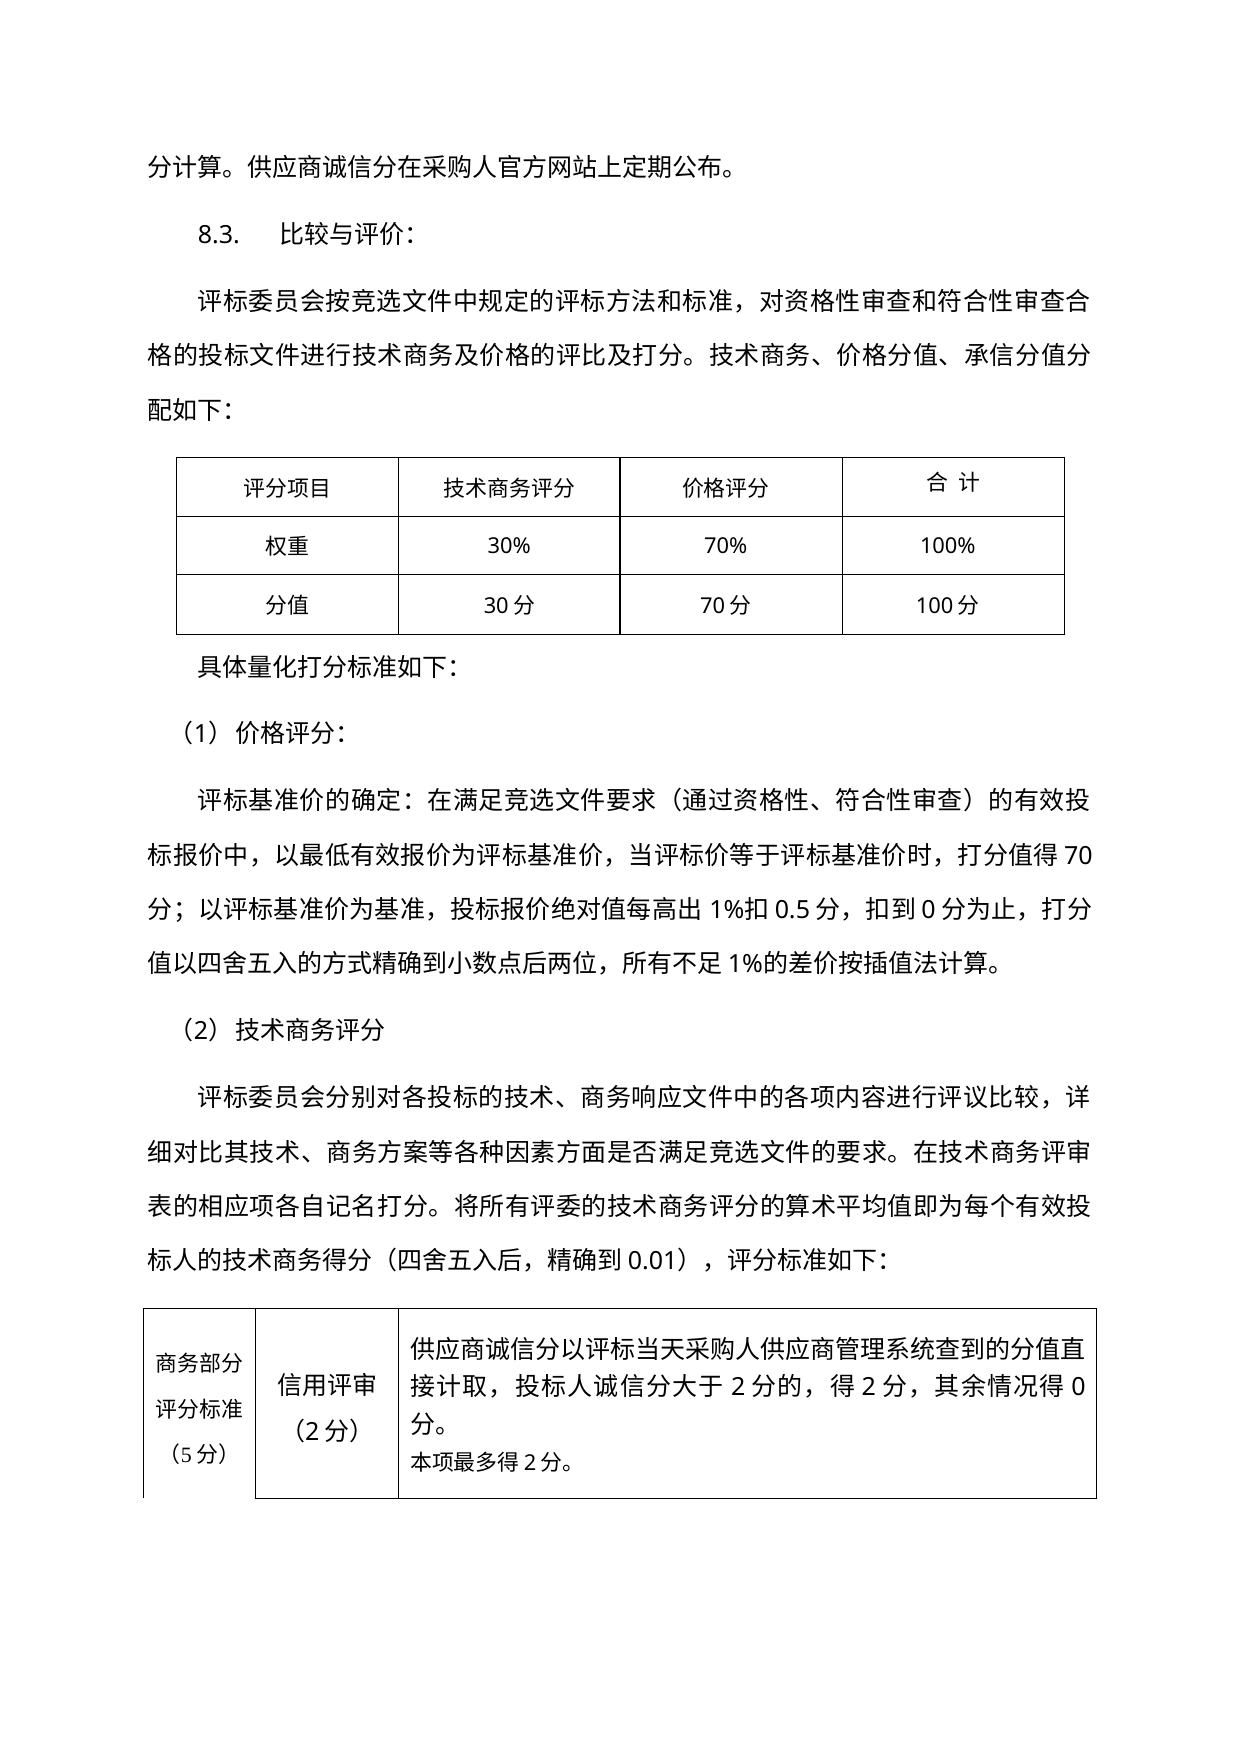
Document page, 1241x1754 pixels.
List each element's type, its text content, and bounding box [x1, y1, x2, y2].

text 具体量化打分标准如下： [148, 647, 1092, 683]
table_cell 30分 [399, 575, 619, 633]
text 评标委员会分别对各投标的技术、商务响应文件中的各项内容进行评议比较，详细对比其技术、商务方案等各种因素方面是否满足竞选文件的要求。在技术商务评审表的相应项各自记名打分。将所有评委的技术商务评分的算术平均值即为每个有效投标人的技术商务得分（四舍五入后，精确到0.01），评分标准如下： [148, 1078, 1092, 1277]
table_header 评分项目 [177, 458, 398, 516]
table_cell 100分 [843, 575, 1064, 633]
table_cell 70分 [621, 575, 842, 633]
list 价格评分： [148, 714, 1092, 750]
table_header 合 计 [843, 458, 1064, 516]
text 评标委员会按竞选文件中规定的评标方法和标准，对资格性审查和符合性审查合格的投标文件进行技术商务及价格的评比及打分。技术商务、价格分值、承信分值分配如下： [148, 281, 1092, 426]
table_header 信用评审（2分） [256, 1309, 398, 1498]
table_header 供应商诚信分以评标当天采购人供应商管理系统查到的分值直接计取，投标人诚信分大于2分的，得2分，其余情况得0分。 本项最多得2分。 [399, 1309, 1096, 1498]
table_cell 分值 [177, 575, 398, 633]
table_cell 权重 [177, 517, 398, 574]
list 比较与评价： [148, 214, 1092, 251]
table_header 价格评分 [621, 458, 842, 516]
text 评标基准价的确定：在满足竞选文件要求（通过资格性、符合性审查）的有效投标报价中，以最低有效报价为评标基准价，当评标价等于评标基准价时，打分值得70分；以评标基准价为基准，投标报价绝对值每高出1%扣0.5分，扣到0分为止，打分值以四舍五入的方式精确到小数点后两位，所有不足1%的差价按插值法计算。 [148, 781, 1092, 980]
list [148, 148, 1092, 184]
table_cell 70% [621, 517, 842, 574]
list 技术商务评分 [148, 1011, 1092, 1047]
table_header 技术商务评分 [399, 458, 619, 516]
table_cell 100% [843, 517, 1064, 574]
table_header 商务部分评分标准（5分） [144, 1309, 255, 1498]
table_cell 30% [399, 517, 619, 574]
